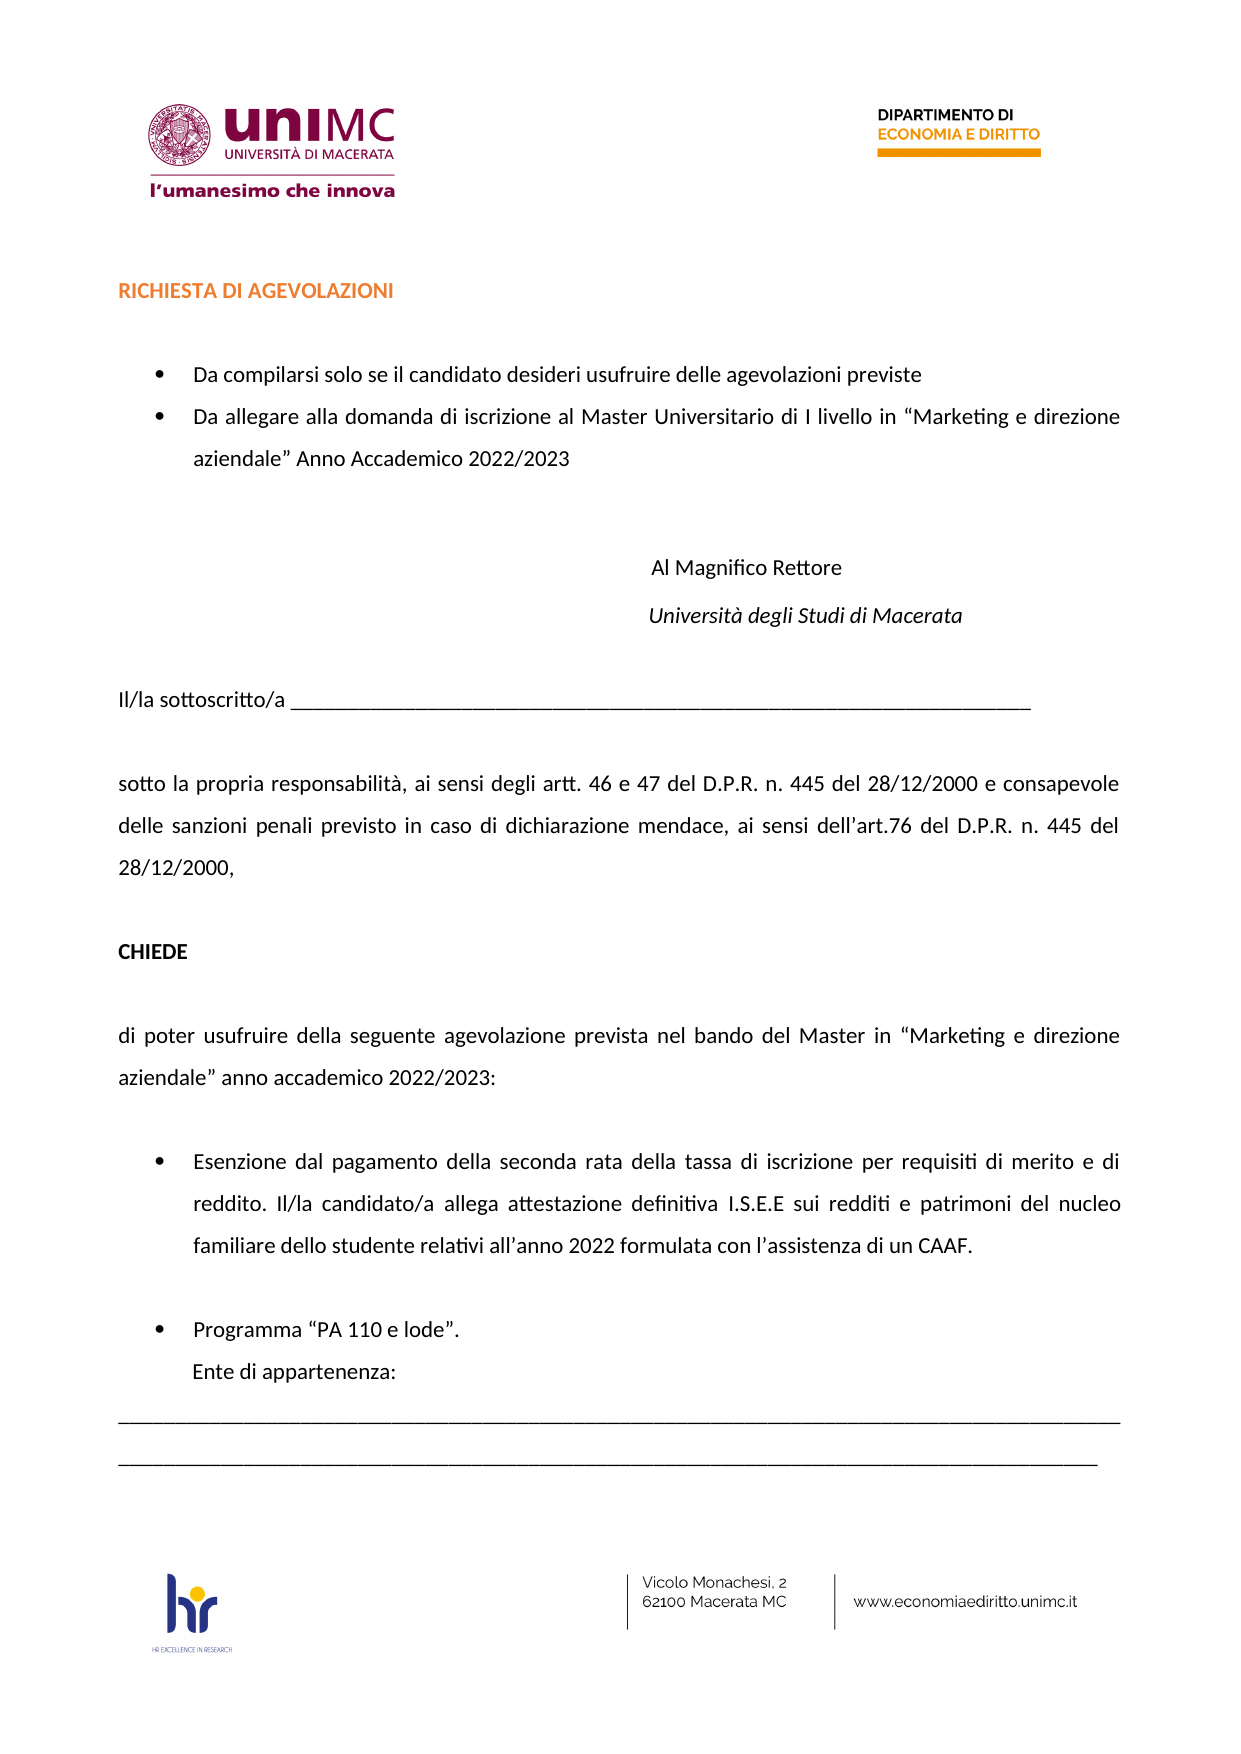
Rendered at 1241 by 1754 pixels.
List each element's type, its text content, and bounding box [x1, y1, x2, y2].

text Ente di appartenenza: ______________________________________________________________________________________________________________________________________________________________________________ [118, 1357, 1122, 1469]
text sotto la propria responsabilità, ai sensi degli artt. 46 e 47 del D.P.R. n. 445 del 28/12/2000 e consapevole delle sanzioni penali previsto in caso di dichiarazione mendace, ai sensi dell’art.76 del D.P.R. n. 445 del 28/12/2000, [118, 769, 1122, 881]
list Da compilarsi solo se il candidato desideri usufruire delle agevolazioni previste [156, 360, 1122, 388]
list Esenzione dal pagamento della seconda rata della tassa di iscrizione per requisiti di merito e di reddito. Il/la candidato/a allega attestazione definitiva I.S.E.E sui redditi e patrimoni del nucleo familiare dello studente relativi all’anno 2022 formulata con l’assistenza di un CAAF. [156, 1147, 1122, 1259]
picture [47, 1530, 1219, 1675]
text Il/la sottoscritto/a _________________________________________________________________ [118, 685, 1122, 713]
text Università degli Studi di Macerata [118, 601, 1122, 629]
subtitle Al Magnifico Rettore [118, 553, 1122, 581]
picture [46, 64, 1218, 219]
list Da allegare alla domanda di iscrizione al Master Universitario di I livello in “Marketing e direzione aziendale” Anno Accademico 2022/2023 [156, 402, 1122, 472]
text CHIEDE [118, 937, 1122, 965]
text di poter usufruire della seguente agevolazione prevista nel bando del Master in “Marketing e direzione aziendale” anno accademico 2022/2023: [118, 1021, 1122, 1091]
subtitle RICHIESTA DI AGEVOLAZIONI [118, 276, 1122, 304]
list Programma “PA 110 e lode”. [156, 1315, 1122, 1343]
